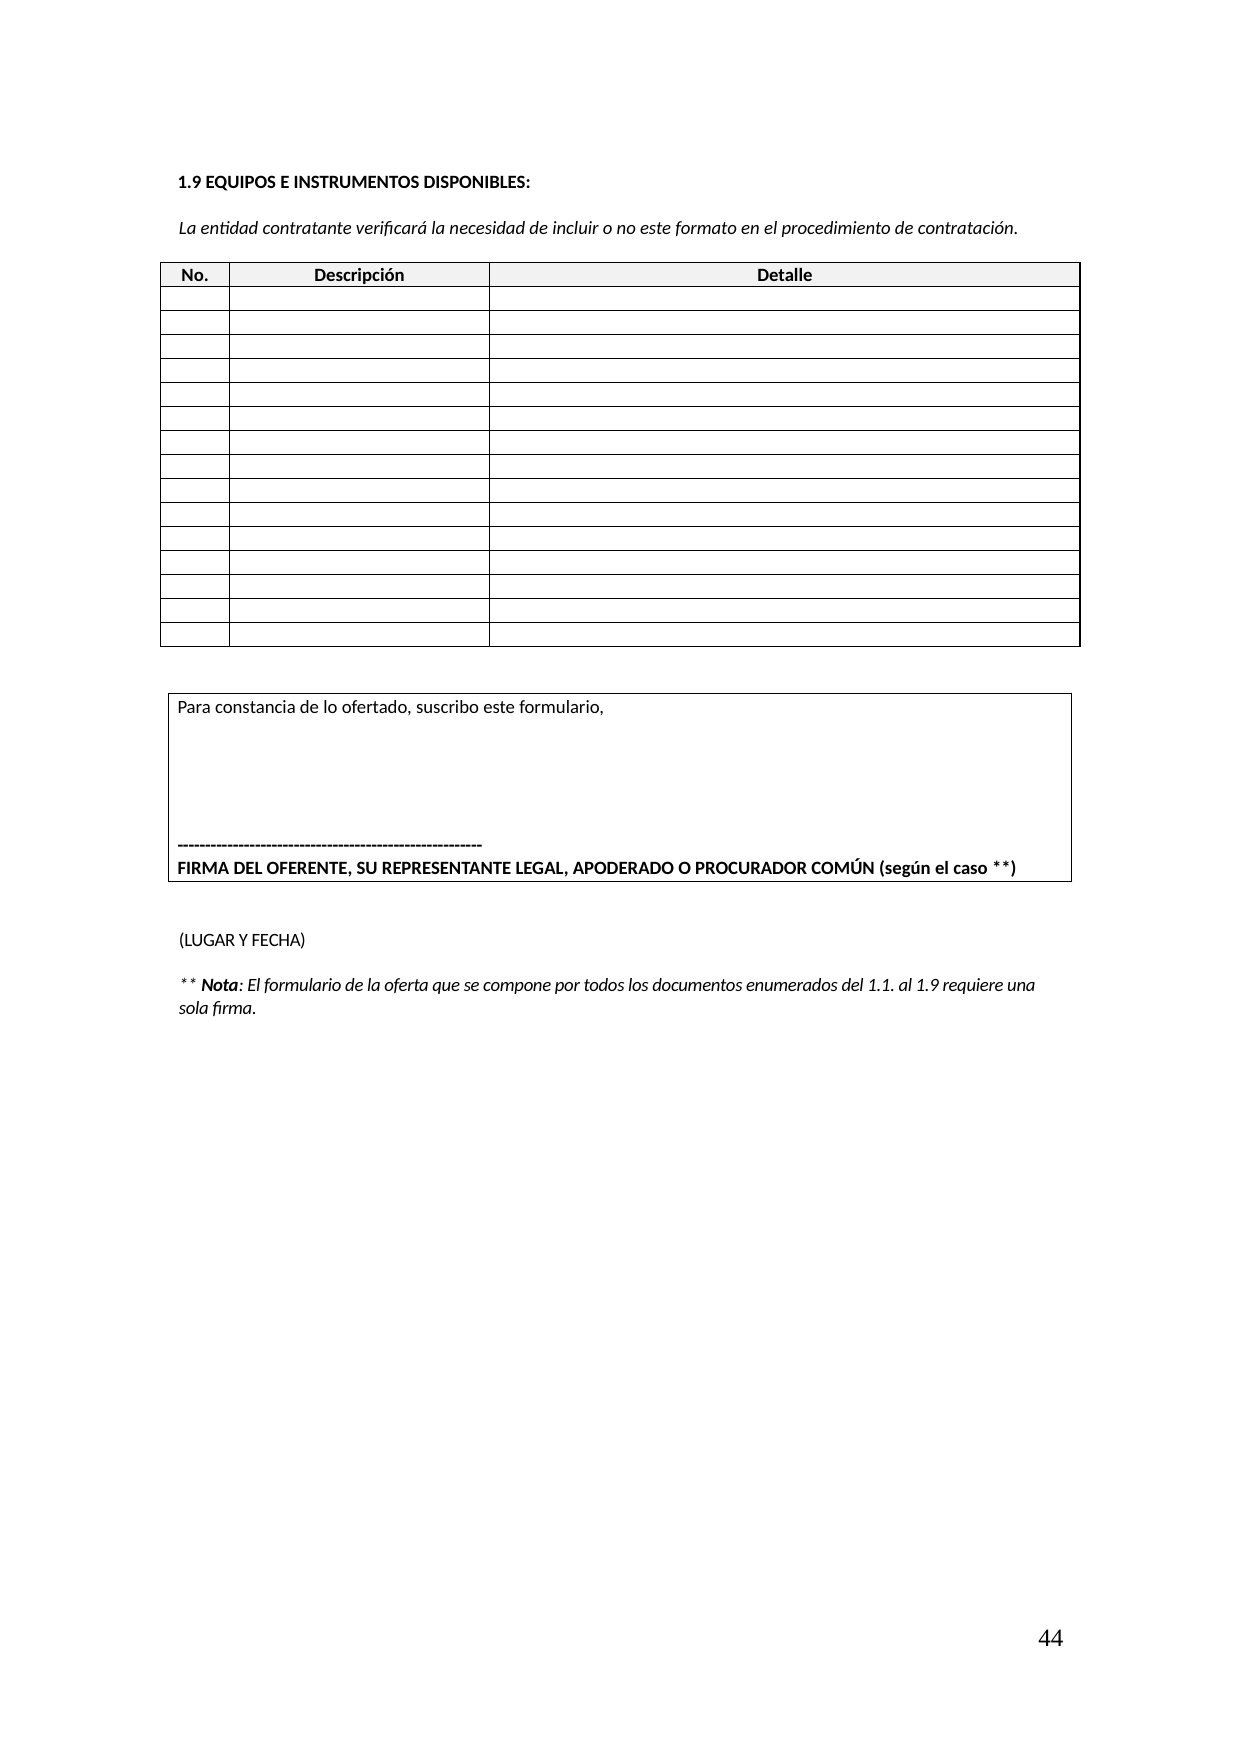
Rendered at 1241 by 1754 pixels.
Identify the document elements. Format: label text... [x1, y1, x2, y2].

table_cell [230, 479, 489, 502]
table_cell [161, 527, 229, 550]
text ------------------------------------------------------- [177, 833, 1063, 853]
table_cell [161, 287, 229, 310]
table_cell [490, 431, 1079, 454]
table_cell [230, 311, 489, 334]
table_cell [230, 599, 489, 622]
table_cell [161, 551, 229, 574]
table_cell [490, 335, 1079, 358]
table_cell [161, 383, 229, 406]
text Para constancia de lo ofertado, suscribo este formulario, [169, 694, 1071, 718]
text La entidad contratante verificará la necesidad de incluir o no este formato en el procedimiento de contratación. [179, 216, 1058, 239]
table_cell [161, 599, 229, 622]
table_cell [490, 455, 1079, 478]
table_cell [230, 527, 489, 550]
table_cell [490, 623, 1079, 646]
table_cell [230, 575, 489, 598]
text 1.9 EQUIPOS E INSTRUMENTOS DISPONIBLES: [177, 171, 1063, 193]
text ** Nota: El formulario de la oferta que se compone por todos los documentos enumerados del 1.1. al 1.9 requiere una sola firma. [179, 974, 1058, 1019]
table_cell [230, 335, 489, 358]
table_cell [230, 359, 489, 382]
table_cell [490, 503, 1079, 526]
table_cell [230, 287, 489, 310]
table_header No. [161, 263, 229, 286]
table_cell [161, 575, 229, 598]
table_cell [490, 527, 1079, 550]
table_cell [230, 503, 489, 526]
table_cell [230, 407, 489, 430]
table_header Descripción [230, 263, 489, 286]
table_cell [161, 359, 229, 382]
text FIRMA DEL OFERENTE, SU REPRESENTANTE LEGAL, APODERADO O PROCURADOR COMÚN (según el caso **) [169, 853, 1071, 881]
table_cell [490, 311, 1079, 334]
table_cell [230, 455, 489, 478]
table_cell [490, 287, 1079, 310]
text (LUGAR Y FECHA) [179, 928, 1058, 951]
table_cell [161, 479, 229, 502]
table_cell [161, 623, 229, 646]
table_cell [490, 359, 1079, 382]
table_cell [490, 407, 1079, 430]
table_cell [490, 575, 1079, 598]
table_cell [490, 383, 1079, 406]
table_cell [161, 335, 229, 358]
table_header Detalle [490, 263, 1079, 286]
table_cell [490, 599, 1079, 622]
table_cell [230, 623, 489, 646]
table_cell [490, 551, 1079, 574]
table_cell [490, 479, 1079, 502]
table_cell [230, 431, 489, 454]
table_cell [230, 383, 489, 406]
table_cell [161, 503, 229, 526]
table_cell [161, 311, 229, 334]
table_cell [230, 551, 489, 574]
table_cell [161, 455, 229, 478]
table_cell [161, 431, 229, 454]
table_cell [161, 407, 229, 430]
